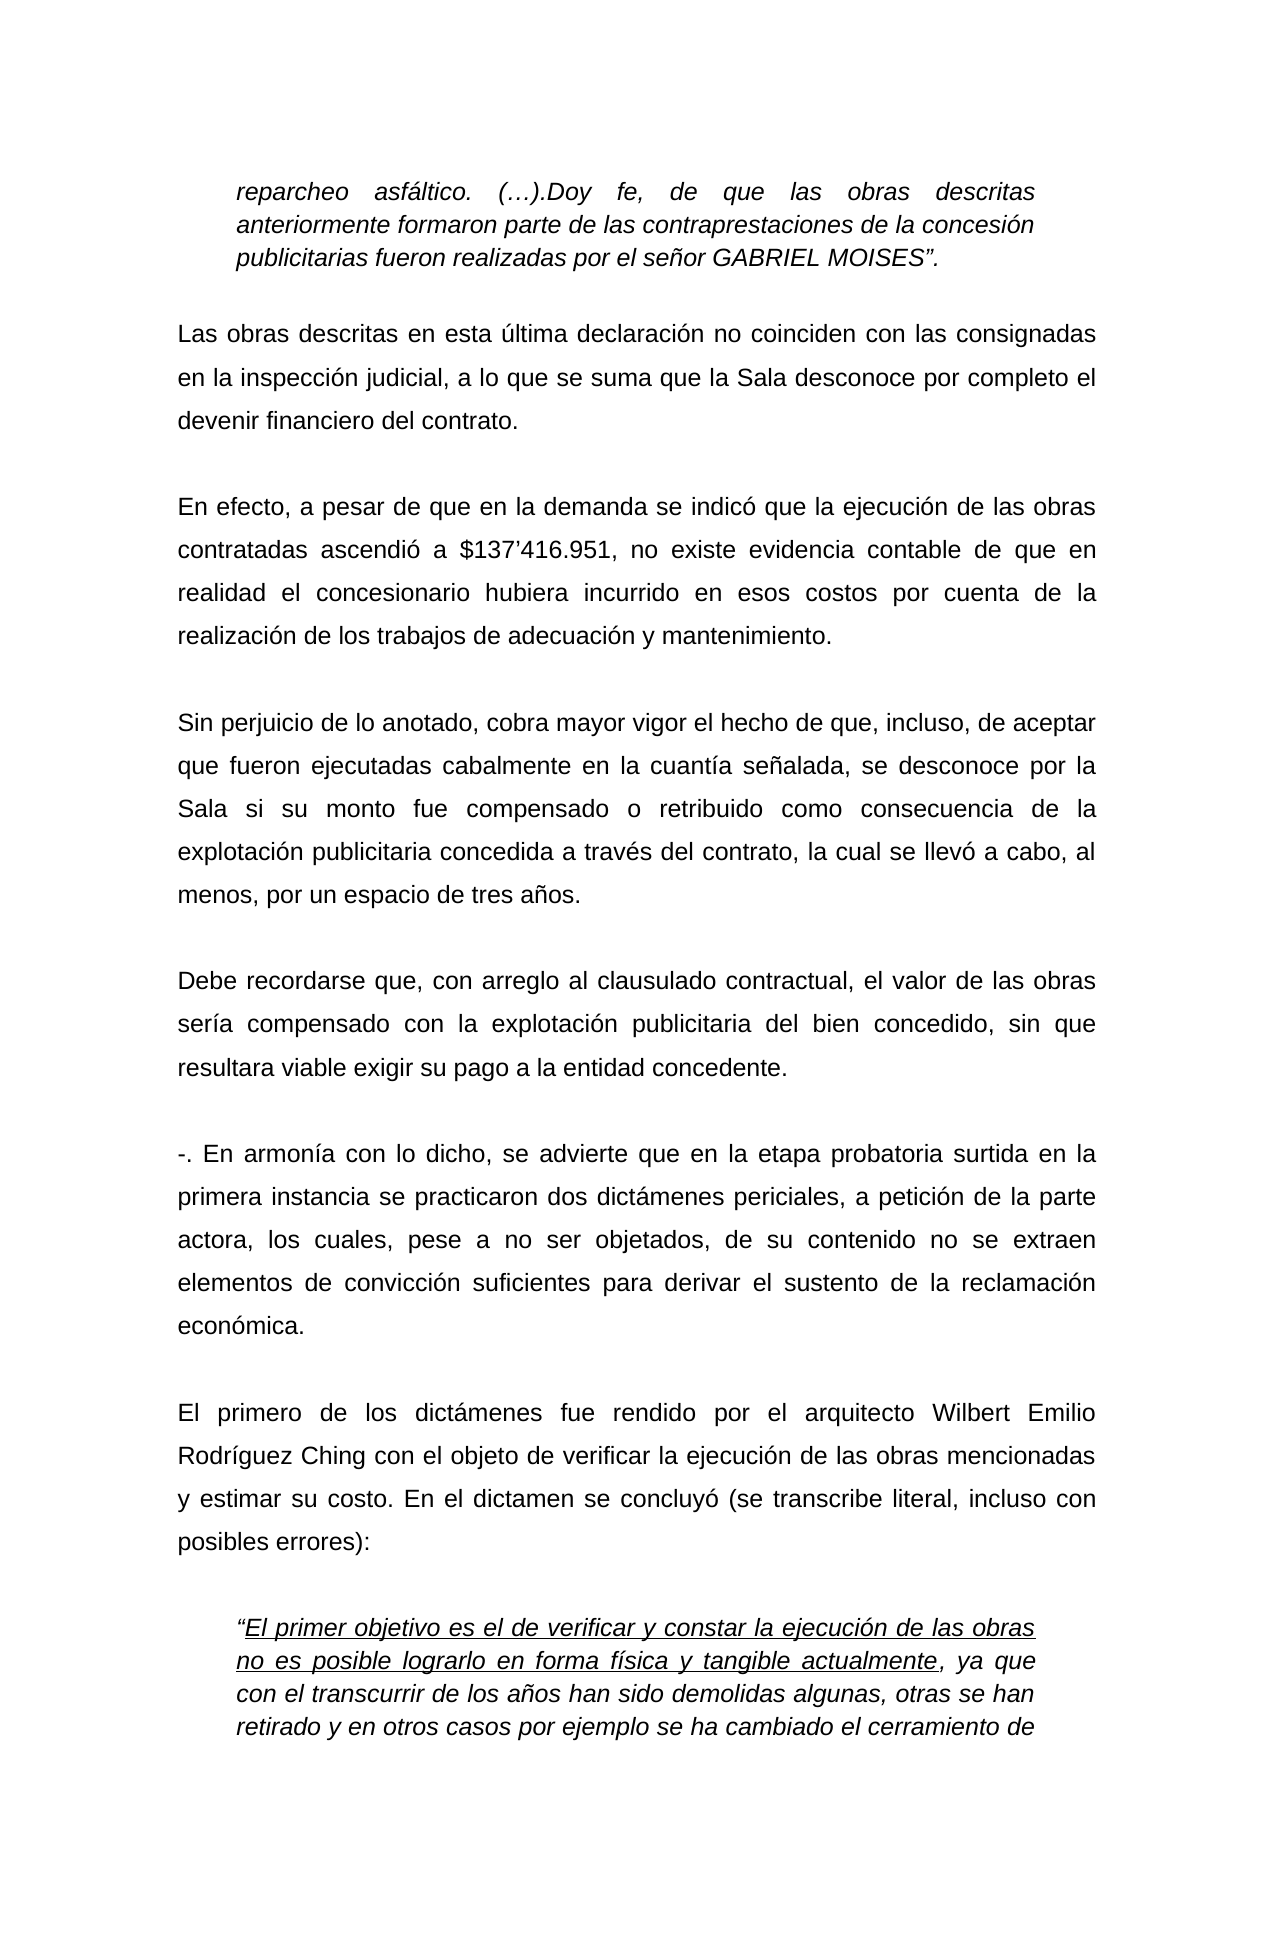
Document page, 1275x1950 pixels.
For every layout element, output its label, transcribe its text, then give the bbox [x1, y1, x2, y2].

text En efecto, a pesar de que en la demanda se indicó que la ejecución de las obras contratadas ascendió a $137’416.951, no existe evidencia contable de que en realidad el concesionario hubiera incurrido en esos costos por cuenta de la realización de los trabajos de adecuación y mantenimiento. [177, 492, 1098, 650]
text Las obras descritas en esta última declaración no coinciden con las consignadas en la inspección judicial, a lo que se suma que la Sala desconoce por completo el devenir financiero del contrato. [177, 319, 1098, 434]
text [236, 1613, 1039, 1741]
text -. En armonía con lo dicho, se advierte que en la etapa probatoria surtida en la primera instancia se practicaron dos dictámenes periciales, a petición de la parte actora, los cuales, pese a no ser objetados, de su contenido no se extraen elementos de convicción suficientes para derivar el sustento de la reclamación económica. [177, 1139, 1098, 1340]
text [236, 177, 1039, 272]
text Debe recordarse que, con arreglo al clausulado contractual, el valor de las obras sería compensado con la explotación publicitaria del bien concedido, sin que resultara viable exigir su pago a la entidad concedente. [177, 966, 1098, 1081]
text Sin perjuicio de lo anotado, cobra mayor vigor el hecho de que, incluso, de aceptar que fueron ejecutadas cabalmente en la cuantía señalada, se desconoce por la Sala si su monto fue compensado o retribuido como consecuencia de la explotación publicitaria concedida a través del contrato, la cual se llevó a cabo, al menos, por un espacio de tres años. [177, 707, 1098, 909]
text El primero de los dictámenes fue rendido por el arquitecto Wilbert Emilio Rodríguez Ching con el objeto de verificar la ejecución de las obras mencionadas y estimar su costo. En el dictamen se concluyó (se transcribe literal, incluso con posibles errores): [177, 1397, 1098, 1556]
